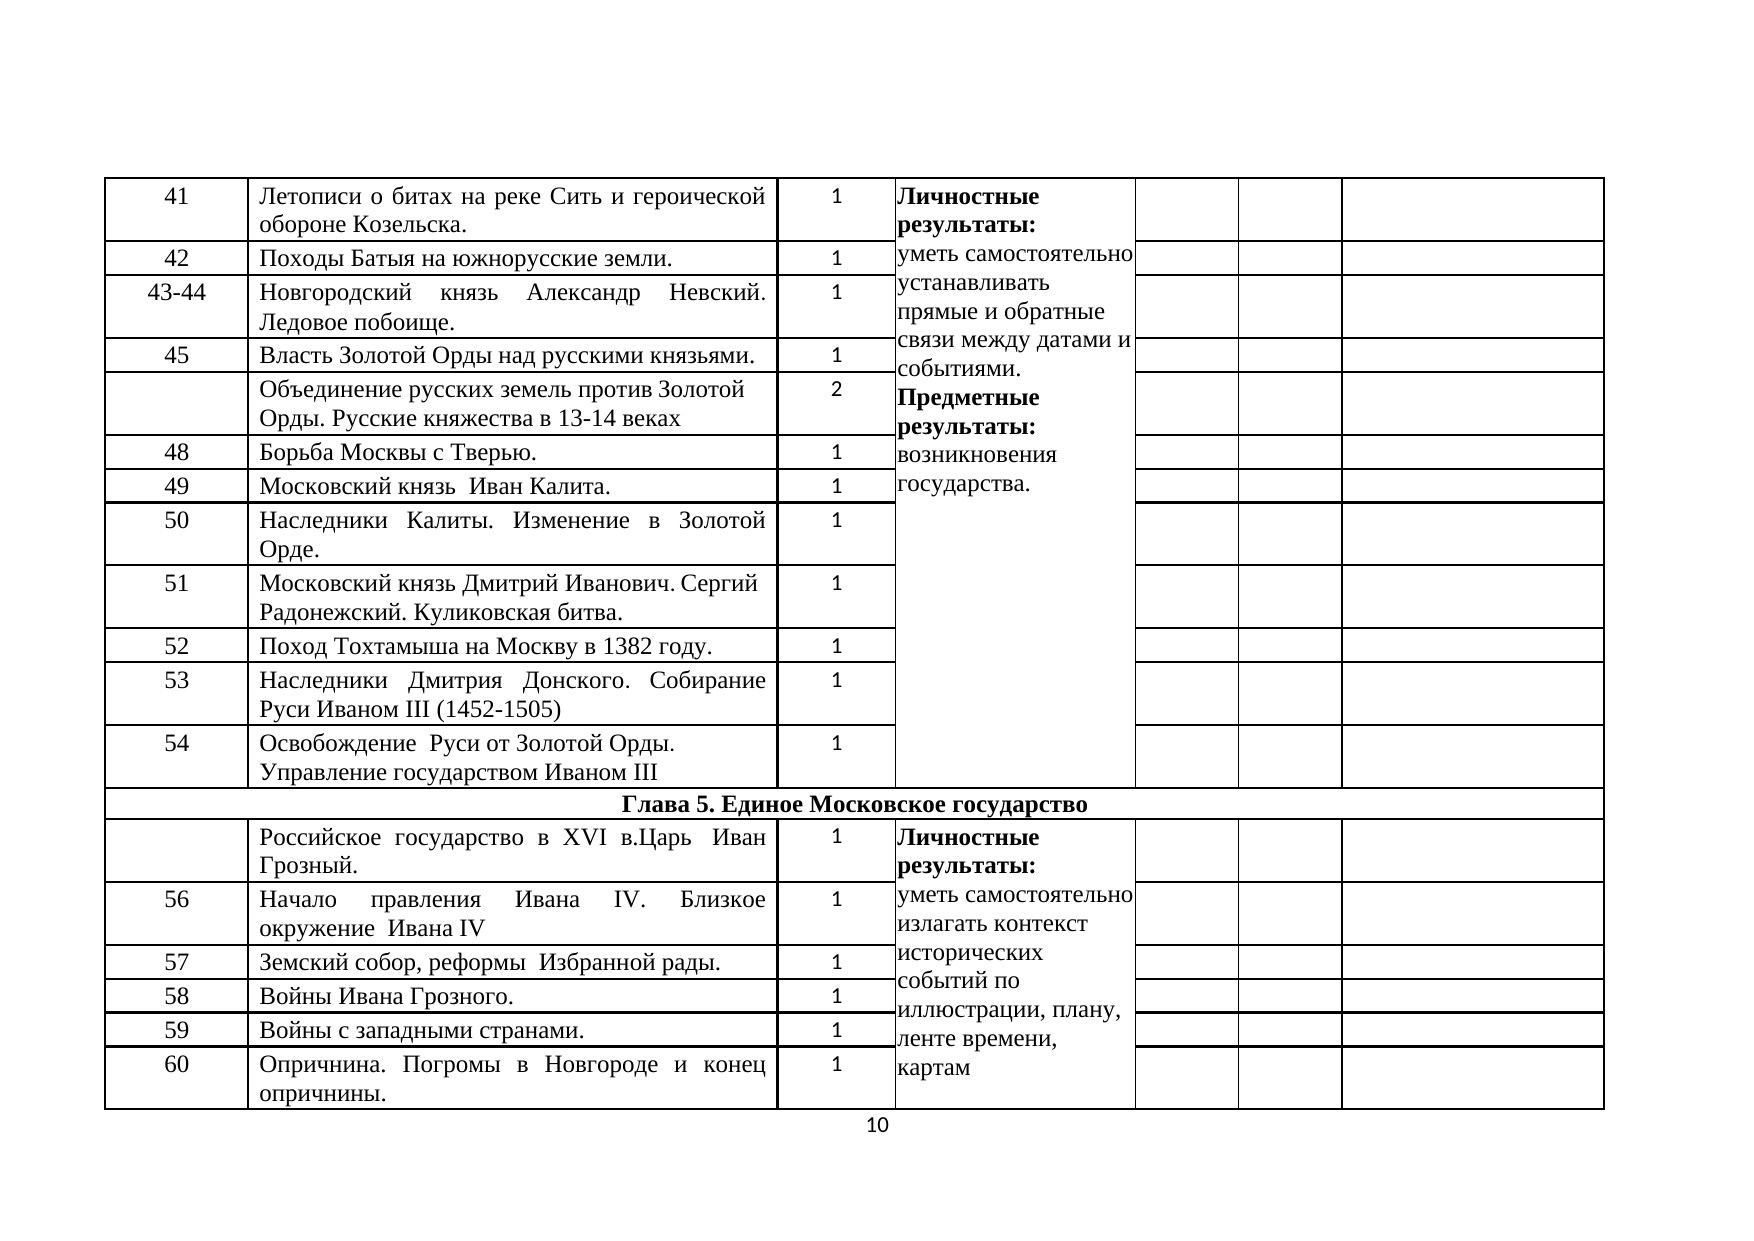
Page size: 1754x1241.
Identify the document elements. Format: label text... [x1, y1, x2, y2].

table_cell 1 [779, 566, 895, 627]
table_cell [1343, 1048, 1603, 1108]
table_cell [1136, 1014, 1238, 1045]
table_cell [1239, 663, 1341, 724]
table_cell Земский собор, реформы Избранной рады. [249, 946, 776, 977]
table_cell 1 [779, 1014, 895, 1045]
table_cell Власть Золотой Орды над русскими князьями. [249, 339, 776, 371]
table_cell [1239, 946, 1341, 977]
table_cell 1 [779, 1048, 895, 1108]
table_cell Московский князь Дмитрий Иванович. Сергий Радонежский. Куликовская битва. [249, 566, 776, 627]
table_cell Личностные результаты: уметь самостоятельно устанавливать прямые и обратные связи между датами и событиями. Предметные результаты: возникновения государства. [896, 179, 1135, 787]
table_cell 59 [106, 1014, 247, 1045]
table_cell [1343, 504, 1603, 564]
table_cell 1 [779, 470, 895, 501]
table_cell 1 [779, 726, 895, 787]
table_cell [1136, 566, 1238, 627]
table_cell Походы Батыя на южнорусские земли. [249, 242, 776, 274]
table_cell 1 [779, 436, 895, 467]
table_cell [1136, 179, 1238, 240]
table_cell 54 [106, 726, 247, 787]
table_cell [1343, 663, 1603, 724]
table_cell Глава 5. Единое Московское государство [106, 789, 1603, 818]
table_cell [1343, 980, 1603, 1011]
table_cell 1 [779, 883, 895, 943]
table_cell 42 [106, 242, 247, 274]
table_cell 1 [779, 504, 895, 564]
table_cell Борьба Москвы с Тверью. [249, 436, 776, 467]
table_cell 1 [779, 946, 895, 977]
table_cell 58 [106, 980, 247, 1011]
table_cell 1 [779, 663, 895, 724]
table_cell [1136, 436, 1238, 467]
table_cell 1 [779, 980, 895, 1011]
table_cell [1239, 726, 1341, 787]
table_cell [1239, 980, 1341, 1011]
table_cell [1239, 1048, 1341, 1108]
table_cell [1136, 504, 1238, 564]
table_cell [1343, 629, 1603, 661]
table_cell [1343, 179, 1603, 240]
table_cell [1136, 946, 1238, 977]
table_cell [1239, 504, 1341, 564]
table_cell [1239, 339, 1341, 371]
table_cell [1239, 566, 1341, 627]
table_cell 2 [779, 373, 895, 433]
table_cell [1239, 470, 1341, 501]
table_cell Летописи о битах на реке Сить и героической обороне Козельска. [249, 179, 776, 240]
table_cell 1 [779, 339, 895, 371]
table_cell [1239, 179, 1341, 240]
table_cell Войны Ивана Грозного. [249, 980, 776, 1011]
table_cell [1136, 629, 1238, 661]
table_cell [1136, 373, 1238, 433]
table_cell Личностные результаты: уметь самостоятельно излагать контекст исторических событий по иллюстрации, плану, ленте времени, картам Предметные результаты: знать исторические имена (3-5 имен); [896, 820, 1135, 1108]
table_cell [1343, 566, 1603, 627]
table_cell [1343, 339, 1603, 371]
table_cell [106, 373, 247, 433]
table_cell Наследники Дмитрия Донского. Собирание Руси Иваном III (1452-1505) [249, 663, 776, 724]
table_cell [1136, 242, 1238, 274]
table_cell [1343, 276, 1603, 337]
table_cell Московский князь Иван Калита. [249, 470, 776, 501]
table_cell [1239, 820, 1341, 881]
table_cell [1136, 726, 1238, 787]
table_cell [1343, 373, 1603, 433]
table_cell 57 [106, 946, 247, 977]
table_cell 41 [106, 179, 247, 240]
table_cell 1 [779, 179, 895, 240]
table_cell 60 [106, 1048, 247, 1108]
table_cell Объединение русских земель против Золотой Орды. Русские княжества в 13-14 веках [249, 373, 776, 433]
table_cell [1239, 242, 1341, 274]
table_cell 50 [106, 504, 247, 564]
table_cell [1239, 1014, 1341, 1045]
table_cell [1239, 883, 1341, 943]
table_cell Новгородский князь Александр Невский. Ледовое побоище. [249, 276, 776, 337]
table_cell Освобождение Руси от Золотой Орды. Управление государством Иваном III [249, 726, 776, 787]
table_cell [1343, 470, 1603, 501]
table_cell [1239, 629, 1341, 661]
table_cell 51 [106, 566, 247, 627]
table_cell [1343, 436, 1603, 467]
table_cell 45 [106, 339, 247, 371]
table_cell 48 [106, 436, 247, 467]
table_cell Российское государство в XVI в.Царь Иван Грозный. [249, 820, 776, 881]
table_cell [1136, 470, 1238, 501]
table_cell [1136, 1048, 1238, 1108]
table_cell [1136, 663, 1238, 724]
table_cell [1136, 980, 1238, 1011]
table_cell 1 [779, 276, 895, 337]
table_cell 1 [779, 820, 895, 881]
table_cell [1136, 276, 1238, 337]
table_cell [1343, 946, 1603, 977]
table_cell 52 [106, 629, 247, 661]
table_cell [1239, 373, 1341, 433]
table_cell [1136, 339, 1238, 371]
table_cell 1 [779, 629, 895, 661]
table_cell [1343, 820, 1603, 881]
table_cell 1 [779, 242, 895, 274]
table_cell 43-44 [106, 276, 247, 337]
table_cell Наследники Калиты. Изменение в Золотой Орде. [249, 504, 776, 564]
table_cell 53 [106, 663, 247, 724]
table_cell 49 [106, 470, 247, 501]
table_cell [1343, 242, 1603, 274]
table_cell [1239, 276, 1341, 337]
table_cell [1343, 726, 1603, 787]
table_cell [1239, 436, 1341, 467]
table_cell Войны с западными странами. [249, 1014, 776, 1045]
table_cell [1343, 883, 1603, 943]
table_cell 56 [106, 883, 247, 943]
table_cell Начало правления Ивана IV. Близкое окружение Ивана IV [249, 883, 776, 943]
table_cell [1343, 1014, 1603, 1045]
table_cell Поход Тохтамыша на Москву в 1382 году. [249, 629, 776, 661]
table_cell [1136, 820, 1238, 881]
table_cell [1136, 883, 1238, 943]
table_cell [106, 820, 247, 881]
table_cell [249, 1048, 776, 1108]
